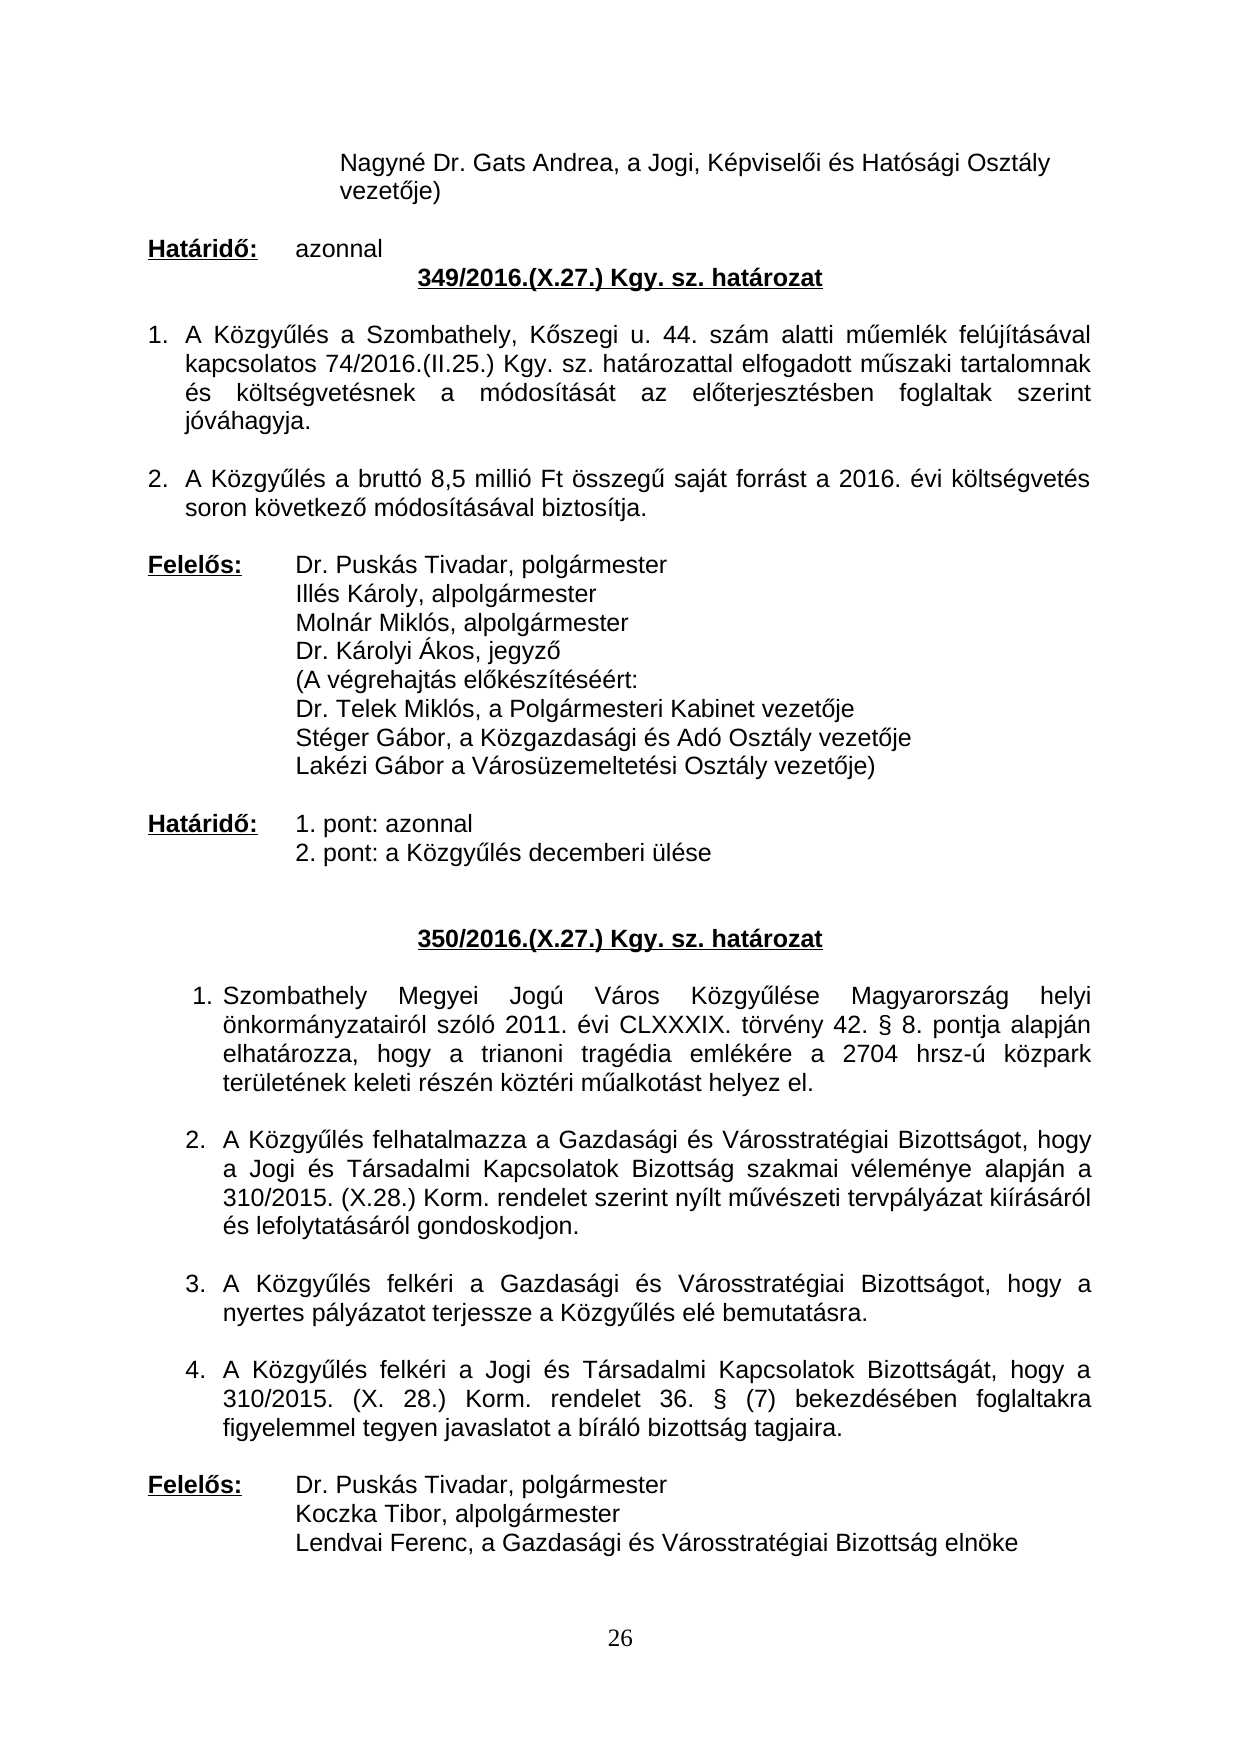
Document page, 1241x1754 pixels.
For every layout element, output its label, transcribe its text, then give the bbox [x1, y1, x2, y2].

list Szombathely Megyei Jogú Város Közgyűlése Magyarország helyi önkormányzatairól szóló 2011. évi CLXXXIX. törvény 42. § 8. pontja alapján elhatározza, hogy a trianoni tragédia emlékére a 2704 hrsz-ú közpark területének keleti részén köztéri műalkotást helyez el. [192, 981, 1093, 1096]
text Molnár Miklós, alpolgármester [295, 608, 1093, 636]
text 2. pont: a Közgyűlés decemberi ülése [223, 838, 1093, 866]
text Lakézi Gábor a Városüzemeltetési Osztály vezetője) [295, 751, 1093, 780]
list A Közgyűlés a Szombathely, Kőszegi u. 44. szám alatti műemlék felújításával kapcsolatos 74/2016.(II.25.) Kgy. sz. határozattal elfogadott műszaki tartalomnak és költségvetésnek a módosítását az előterjesztésben foglaltak szerint jóváhagyja. [148, 320, 1093, 435]
text Nagyné Dr. Gats Andrea, a Jogi, Képviselői és Hatósági Osztály vezetője) [339, 148, 1093, 205]
text Koczka Tibor, alpolgármester [148, 1499, 1093, 1528]
list A Közgyűlés felkéri a Gazdasági és Városstratégiai Bizottságot, hogy a nyertes pályázatot terjessze a Közgyűlés elé bemutatásra. [185, 1269, 1093, 1326]
text 350/2016.(X.27.) Kgy. sz. határozat [148, 924, 1093, 953]
text Felelős: Dr. Puskás Tivadar, polgármester [148, 1470, 1093, 1499]
text Dr. Károlyi Ákos, jegyző [295, 636, 1093, 665]
list A Közgyűlés a bruttó 8,5 millió Ft összegű saját forrást a 2016. évi költségvetés soron következő módosításával biztosítja. [148, 464, 1093, 521]
text Felelős: Dr. Puskás Tivadar, polgármester [148, 550, 1093, 579]
text Illés Károly, alpolgármester [295, 579, 1093, 608]
text Lendvai Ferenc, a Gazdasági és Városstratégiai Bizottság elnöke [148, 1528, 1093, 1556]
list A Közgyűlés felhatalmazza a Gazdasági és Városstratégiai Bizottságot, hogy a Jogi és Társadalmi Kapcsolatok Bizottság szakmai véleménye alapján a 310/2015. (X.28.) Korm. rendelet szerint nyílt művészeti tervpályázat kiírásáról és lefolytatásáról gondoskodjon. [185, 1125, 1093, 1240]
text Határidő: 1. pont: azonnal [148, 809, 1093, 838]
text (A végrehajtás előkészítéséért: [295, 665, 1093, 694]
text Dr. Telek Miklós, a Polgármesteri Kabinet vezetője [295, 694, 1093, 723]
text Stéger Gábor, a Közgazdasági és Adó Osztály vezetője [295, 723, 1093, 751]
text 349/2016.(X.27.) Kgy. sz. határozat [148, 263, 1093, 291]
list A Közgyűlés felkéri a Jogi és Társadalmi Kapcsolatok Bizottságát, hogy a 310/2015. (X. 28.) Korm. rendelet 36. § (7) bekezdésében foglaltakra figyelemmel tegyen javaslatot a bíráló bizottság tagjaira. [185, 1355, 1093, 1441]
text Határidő: azonnal [148, 234, 1093, 263]
